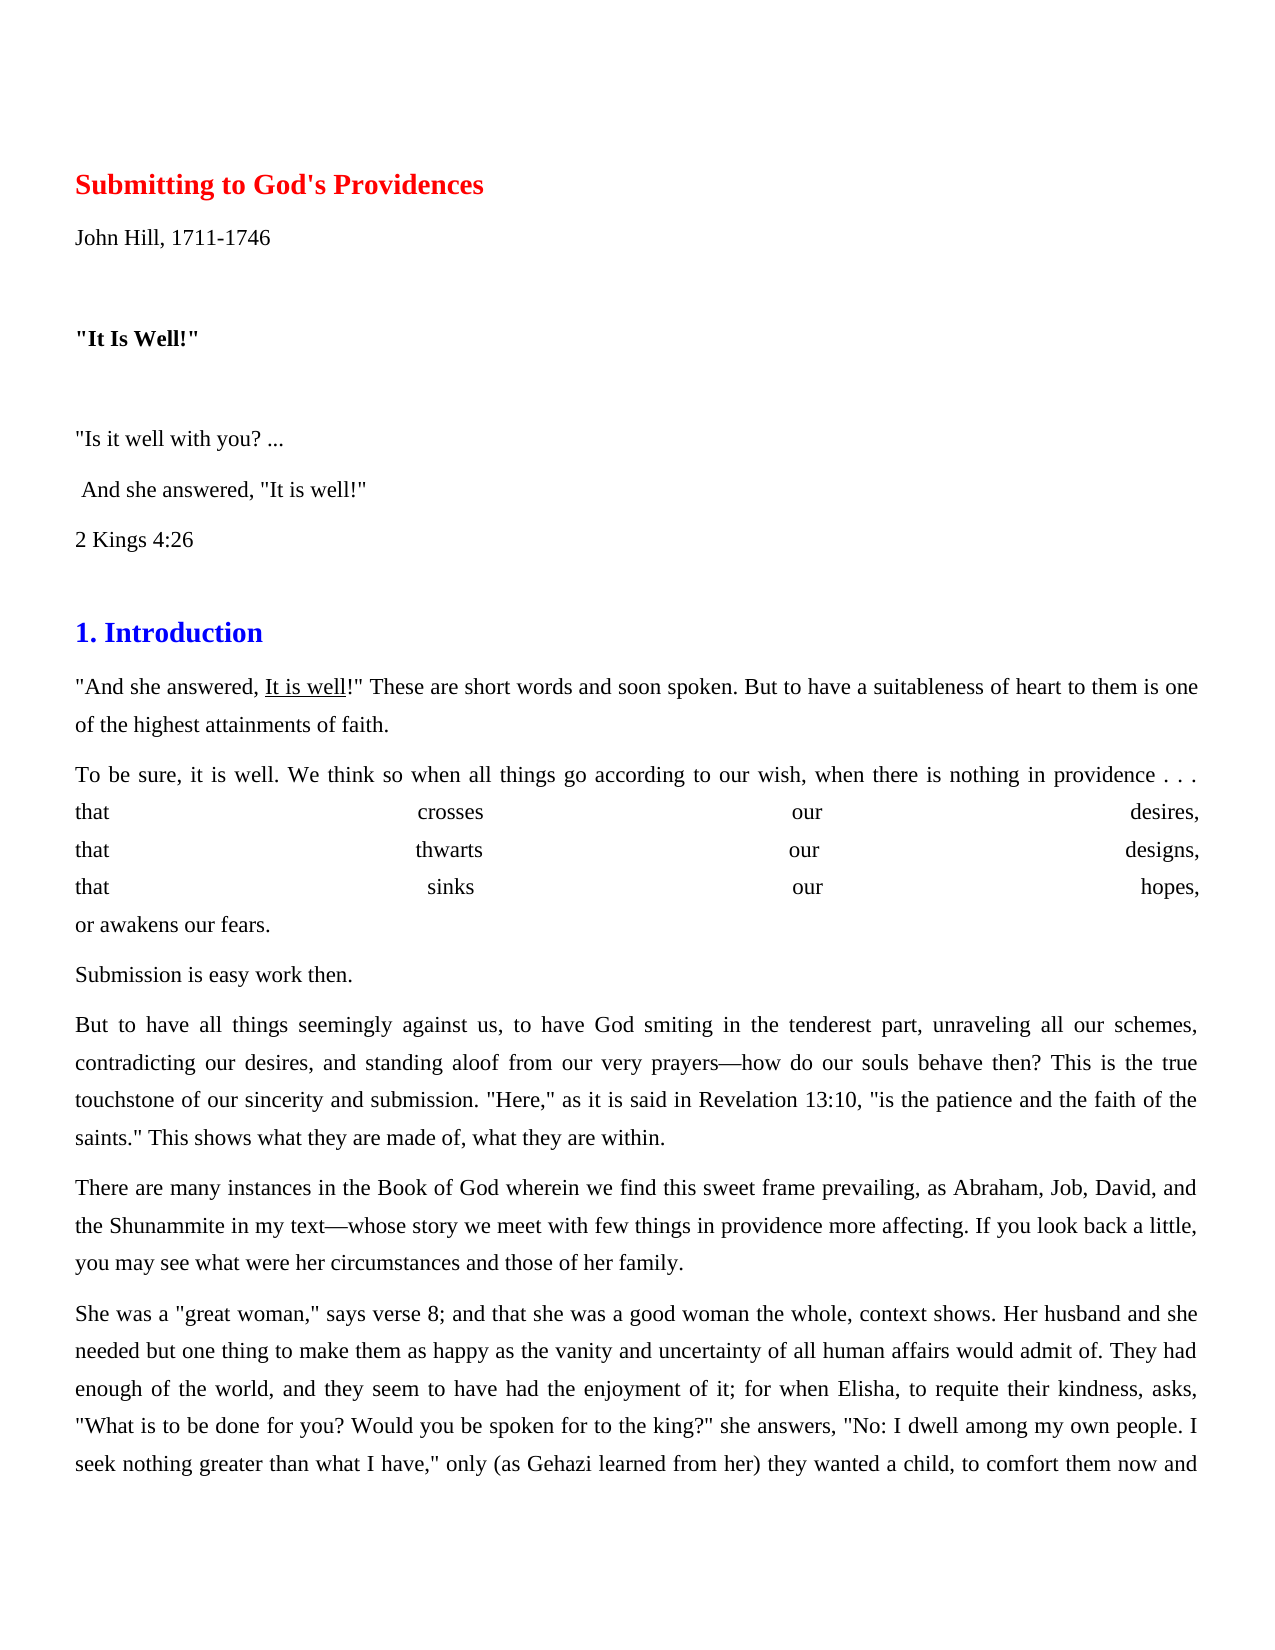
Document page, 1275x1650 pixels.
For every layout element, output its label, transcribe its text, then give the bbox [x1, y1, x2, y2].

text Submitting to God's Providences [75, 163, 1200, 200]
text "And she answered, It is well!" These are short words and soon spoken. But to have a suitableness of heart to them is one of the highest attainments of faith. [75, 662, 1200, 737]
text Submission is easy work then. [75, 950, 1200, 988]
text "It Is Well!" [75, 314, 1200, 351]
text To be sure, it is well. We think so when all things go according to our wish, when there is nothing in providence . . . that crosses our desires, that thwarts our designs, that sinks our hopes, or awakens our fears. [75, 750, 1200, 937]
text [75, 1288, 1200, 1476]
text There are many instances in the Book of God wherein we find this sweet frame prevailing, as Abraham, Job, David, and the Shunammite in my text—whose story we meet with few things in providence more affecting. If you look back a little, you may see what were her circumstances and those of her family. [75, 1163, 1200, 1276]
text And she answered, "It is well!" [75, 465, 1200, 502]
text But to have all things seemingly against us, to have God smiting in the tenderest part, unraveling all our schemes, contradicting our desires, and standing aloof from our very prayers—how do our souls behave then? This is the true touchstone of our sincerity and submission. "Here," as it is said in Revelation 13:10, "is the patience and the faith of the saints." This shows what they are made of, what they are within. [75, 1000, 1200, 1150]
text John Hill, 1711-1746 [75, 213, 1200, 251]
text 2 Kings 4:26 [75, 515, 1200, 552]
text "Is it well with you? ... [75, 414, 1200, 452]
